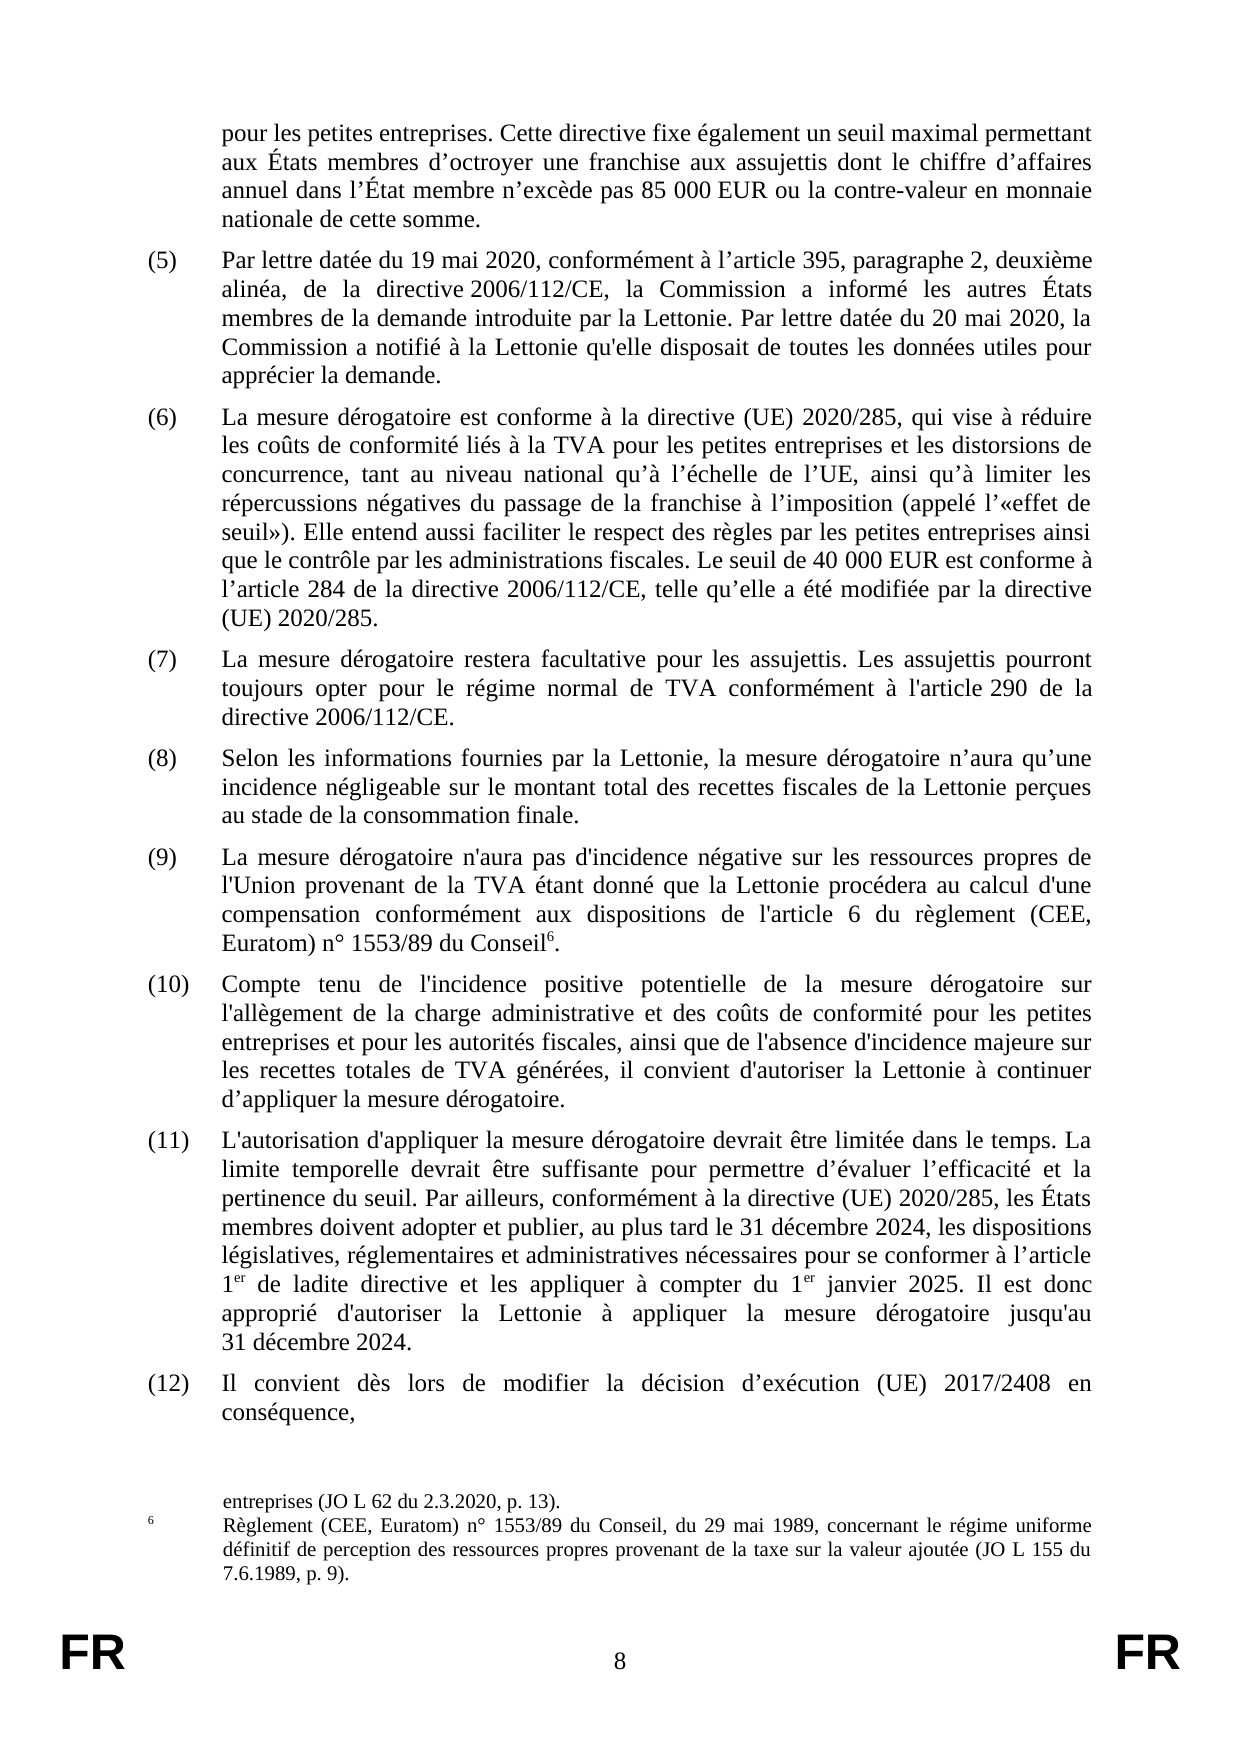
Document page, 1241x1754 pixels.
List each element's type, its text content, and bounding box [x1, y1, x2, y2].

text (11) L'autorisation d'appliquer la mesure dérogatoire devrait être limitée dans le temps. La limite temporelle devrait être suffisante pour permettre d’évaluer l’efficacité et la pertinence du seuil. Par ailleurs, conformément à la directive (UE) 2020/285, les États membres doivent adopter et publier, au plus tard le 31 décembre 2024, les dispositions législatives, réglementaires et administratives nécessaires pour se conformer à l’article 1er de ladite directive et les appliquer à compter du 1er janvier 2025. Il est donc approprié d'autoriser la Lettonie à appliquer la mesure dérogatoire jusqu'au 31 décembre 2024. [148, 1126, 1093, 1356]
text (5) Par lettre datée du 19 mai 2020, conformément à l’article 395, paragraphe 2, deuxième alinéa, de la directive 2006/112/CE, la Commission a informé les autres États membres de la demande introduite par la Lettonie. Par lettre datée du 20 mai 2020, la Commission a notifié à la Lettonie qu'elle disposait de toutes les données utiles pour apprécier la demande. [148, 246, 1093, 389]
text (12) Il convient dès lors de modifier la décision d’exécution (UE) 2017/2408 en conséquence, [148, 1368, 1093, 1426]
text (9) La mesure dérogatoire n'aura pas d'incidence négative sur les ressources propres de l'Union provenant de la TVA étant donné que la Lettonie procédera au calcul d'une compensation conformément aux dispositions de l'article 6 du règlement (CEE, Euratom) n° 1553/89 du Conseil. [148, 842, 1093, 957]
text (8) Selon les informations fournies par la Lettonie, la mesure dérogatoire n’aura qu’une incidence négligeable sur le montant total des recettes fiscales de la Lettonie perçues au stade de la consommation finale. [148, 743, 1093, 829]
text (6) La mesure dérogatoire est conforme à la directive (UE) 2020/285, qui vise à réduire les coûts de conformité liés à la TVA pour les petites entreprises et les distorsions de concurrence, tant au niveau national qu’à l’échelle de l’UE, ainsi qu’à limiter les répercussions négatives du passage de la franchise à l’imposition (appelé l’«effet de seuil»). Elle entend aussi faciliter le respect des règles par les petites entreprises ainsi que le contrôle par les administrations fiscales. Le seuil de 40 000 EUR est conforme à l’article 284 de la directive 2006/112/CE, telle qu’elle a été modifiée par la directive (UE) 2020/285. [148, 402, 1093, 632]
text (4) Par lettre enregistrée à la Commission le 17 avril 2020, la Lettonie a demandé l’autorisation de continuer à appliquer la mesure dérogatoire jusqu’au 31 décembre 2024, date à laquelle les États membres doivent avoir transposé la directive (UE) 2020/285 du Conseil, qui prévoit la simplification des règles en matière de TVA pour les petites entreprises. Cette directive fixe également un seuil maximal permettant aux États membres d’octroyer une franchise aux assujettis dont le chiffre d’affaires annuel dans l’État membre n’excède pas 85 000 EUR ou la contre-valeur en monnaie nationale de cette somme. [148, 118, 1093, 233]
text (10) Compte tenu de l'incidence positive potentielle de la mesure dérogatoire sur l'allègement de la charge administrative et des coûts de conformité pour les petites entreprises et pour les autorités fiscales, ainsi que de l'absence d'incidence majeure sur les recettes totales de TVA générées, il convient d'autoriser la Lettonie à continuer d’appliquer la mesure dérogatoire. [148, 969, 1093, 1113]
text (7) La mesure dérogatoire restera facultative pour les assujettis. Les assujettis pourront toujours opter pour le régime normal de TVA conformément à l'article 290 de la directive 2006/112/CE. [148, 644, 1093, 731]
